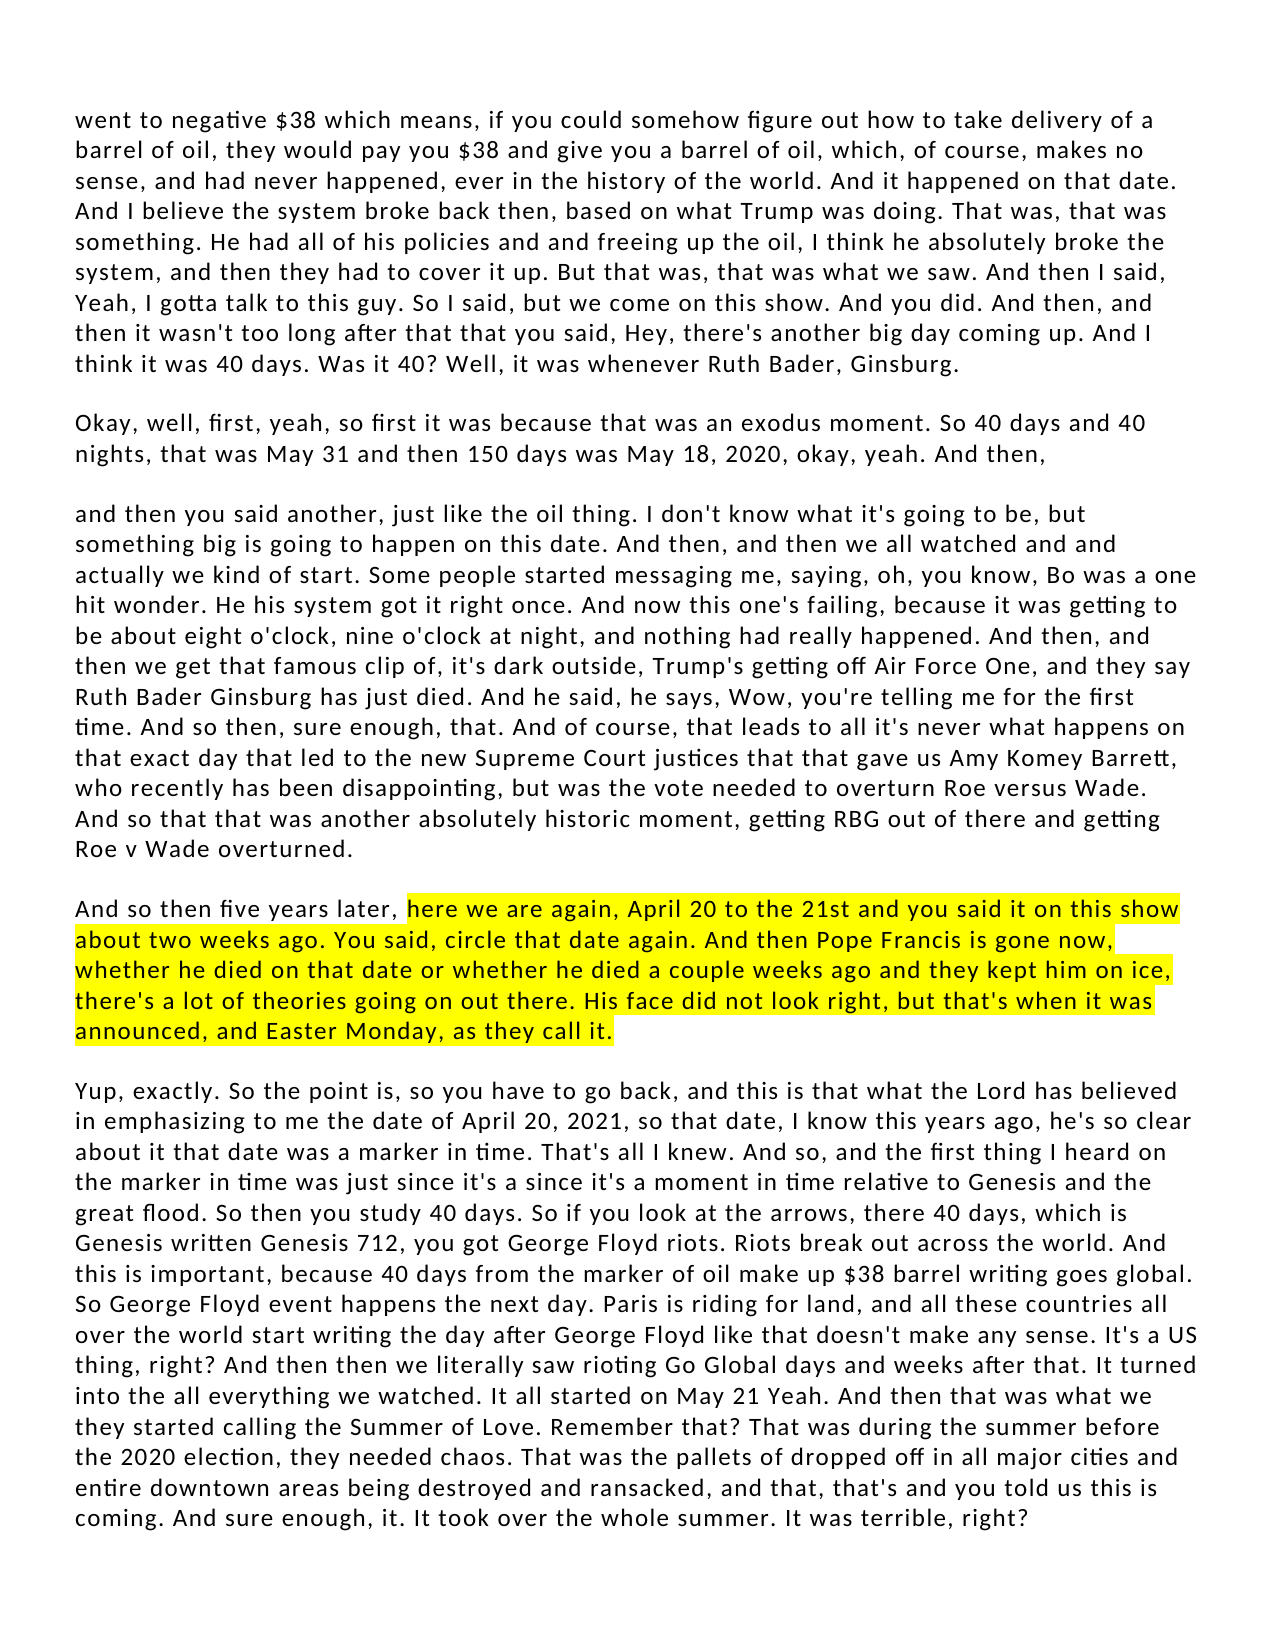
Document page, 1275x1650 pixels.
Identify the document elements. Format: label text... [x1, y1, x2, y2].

text And so then five years later, here we are again, April 20 to the 21st and you said it on this show about two weeks ago. You said, circle that date again. And then Pope Francis is gone now, whether he died on that date or whether he died a couple weeks ago and they kept him on ice, there's a lot of theories going on out there. His face did not look right, but that's when it was announced, and Easter Monday, as they call it. [614, 893, 1200, 1046]
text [75, 104, 1200, 378]
text and then you said another, just like the oil thing. I don't know what it's going to be, but something big is going to happen on this date. And then, and then we all watched and and actually we kind of start. Some people started messaging me, saying, oh, you know, Bo was a one hit wonder. He his system got it right once. And now this one's failing, because it was getting to be about eight o'clock, nine o'clock at night, and nothing had really happened. And then, and then we get that famous clip of, it's dark outside, Trump's getting off Air Force One, and they say Ruth Bader Ginsburg has just died. And he said, he says, Wow, you're telling me for the first time. And so then, sure enough, that. And of course, that leads to all it's never what happens on that exact day that led to the new Supreme Court justices that that gave us Amy Komey Barrett, who recently has been disappointing, but was the vote needed to overturn Roe versus Wade. And so that that was another absolutely historic moment, getting RBG out of there and getting Roe v Wade overturned. [75, 498, 1200, 864]
text Yup, exactly. So the point is, so you have to go back, and this is that what the Lord has believed in emphasizing to me the date of April 20, 2021, so that date, I know this years ago, he's so clear about it that date was a marker in time. That's all I knew. And so, and the first thing I heard on the marker in time was just since it's a since it's a moment in time relative to Genesis and the great flood. So then you study 40 days. So if you look at the arrows, there 40 days, which is Genesis written Genesis 712, you got George Floyd riots. Riots break out across the world. And this is important, because 40 days from the marker of oil make up $38 barrel writing goes global. So George Floyd event happens the next day. Paris is riding for land, and all these countries all over the world start writing the day after George Floyd like that doesn't make any sense. It's a US thing, right? And then then we literally saw rioting Go Global days and weeks after that. It turned into the all everything we watched. It all started on May 21 Yeah. And then that was what we they started calling the Summer of Love. Remember that? That was during the summer before the 2020 election, they needed chaos. That was the pallets of dropped off in all major cities and entire downtown areas being destroyed and ransacked, and that, that's and you told us this is coming. And sure enough, it. It took over the whole summer. It was terrible, right? [75, 1075, 1200, 1533]
text Okay, well, first, yeah, so first it was because that was an exodus moment. So 40 days and 40 nights, that was May 31 and then 150 days was May 18, 2020, okay, yeah. And then, [75, 408, 1200, 469]
